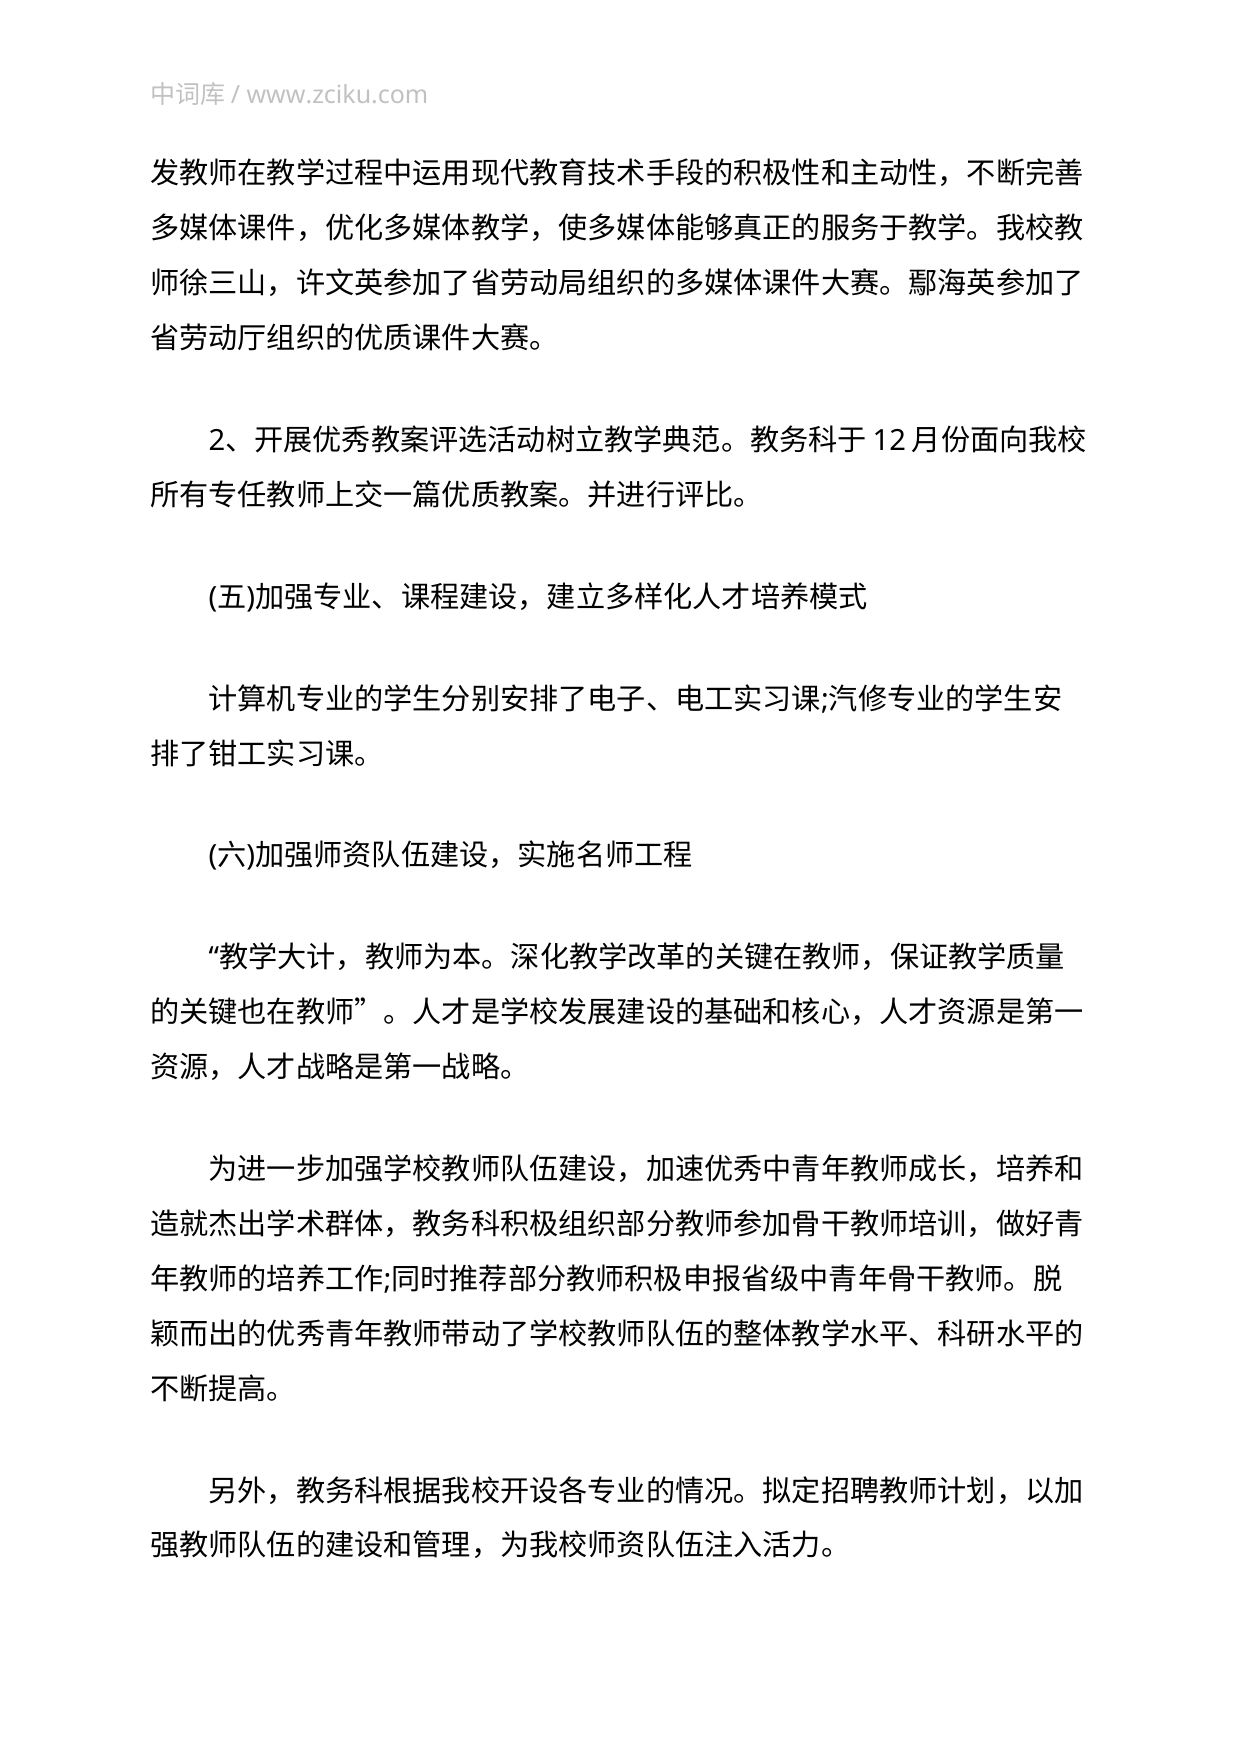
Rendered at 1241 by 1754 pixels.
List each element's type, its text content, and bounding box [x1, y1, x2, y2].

text 计算机专业的学生分别安排了电子、电工实习课;汽修专业的学生安排了钳工实习课。 [150, 675, 1090, 772]
text 另外，教务科根据我校开设各专业的情况。拟定招聘教师计划，以加强教师队伍的建设和管理，为我校师资队伍注入活力。 [150, 1467, 1090, 1564]
text 2、开展优秀教案评选活动树立教学典范。教务科于12月份面向我校所有专任教师上交一篇优质教案。并进行评比。 [150, 416, 1090, 514]
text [150, 150, 1090, 357]
text (六)加强师资队伍建设，实施名师工程 [150, 832, 1090, 874]
text (五)加强专业、课程建设，建立多样化人才培养模式 [150, 573, 1090, 616]
text “教学大计，教师为本。深化教学改革的关键在教师，保证教学质量的关键也在教师”。人才是学校发展建设的基础和核心，人才资源是第一资源，人才战略是第一战略。 [150, 934, 1090, 1086]
text 为进一步加强学校教师队伍建设，加速优秀中青年教师成长，培养和造就杰出学术群体，教务科积极组织部分教师参加骨干教师培训，做好青年教师的培养工作;同时推荐部分教师积极申报省级中青年骨干教师。脱颖而出的优秀青年教师带动了学校教师队伍的整体教学水平、科研水平的不断提高。 [150, 1146, 1090, 1408]
